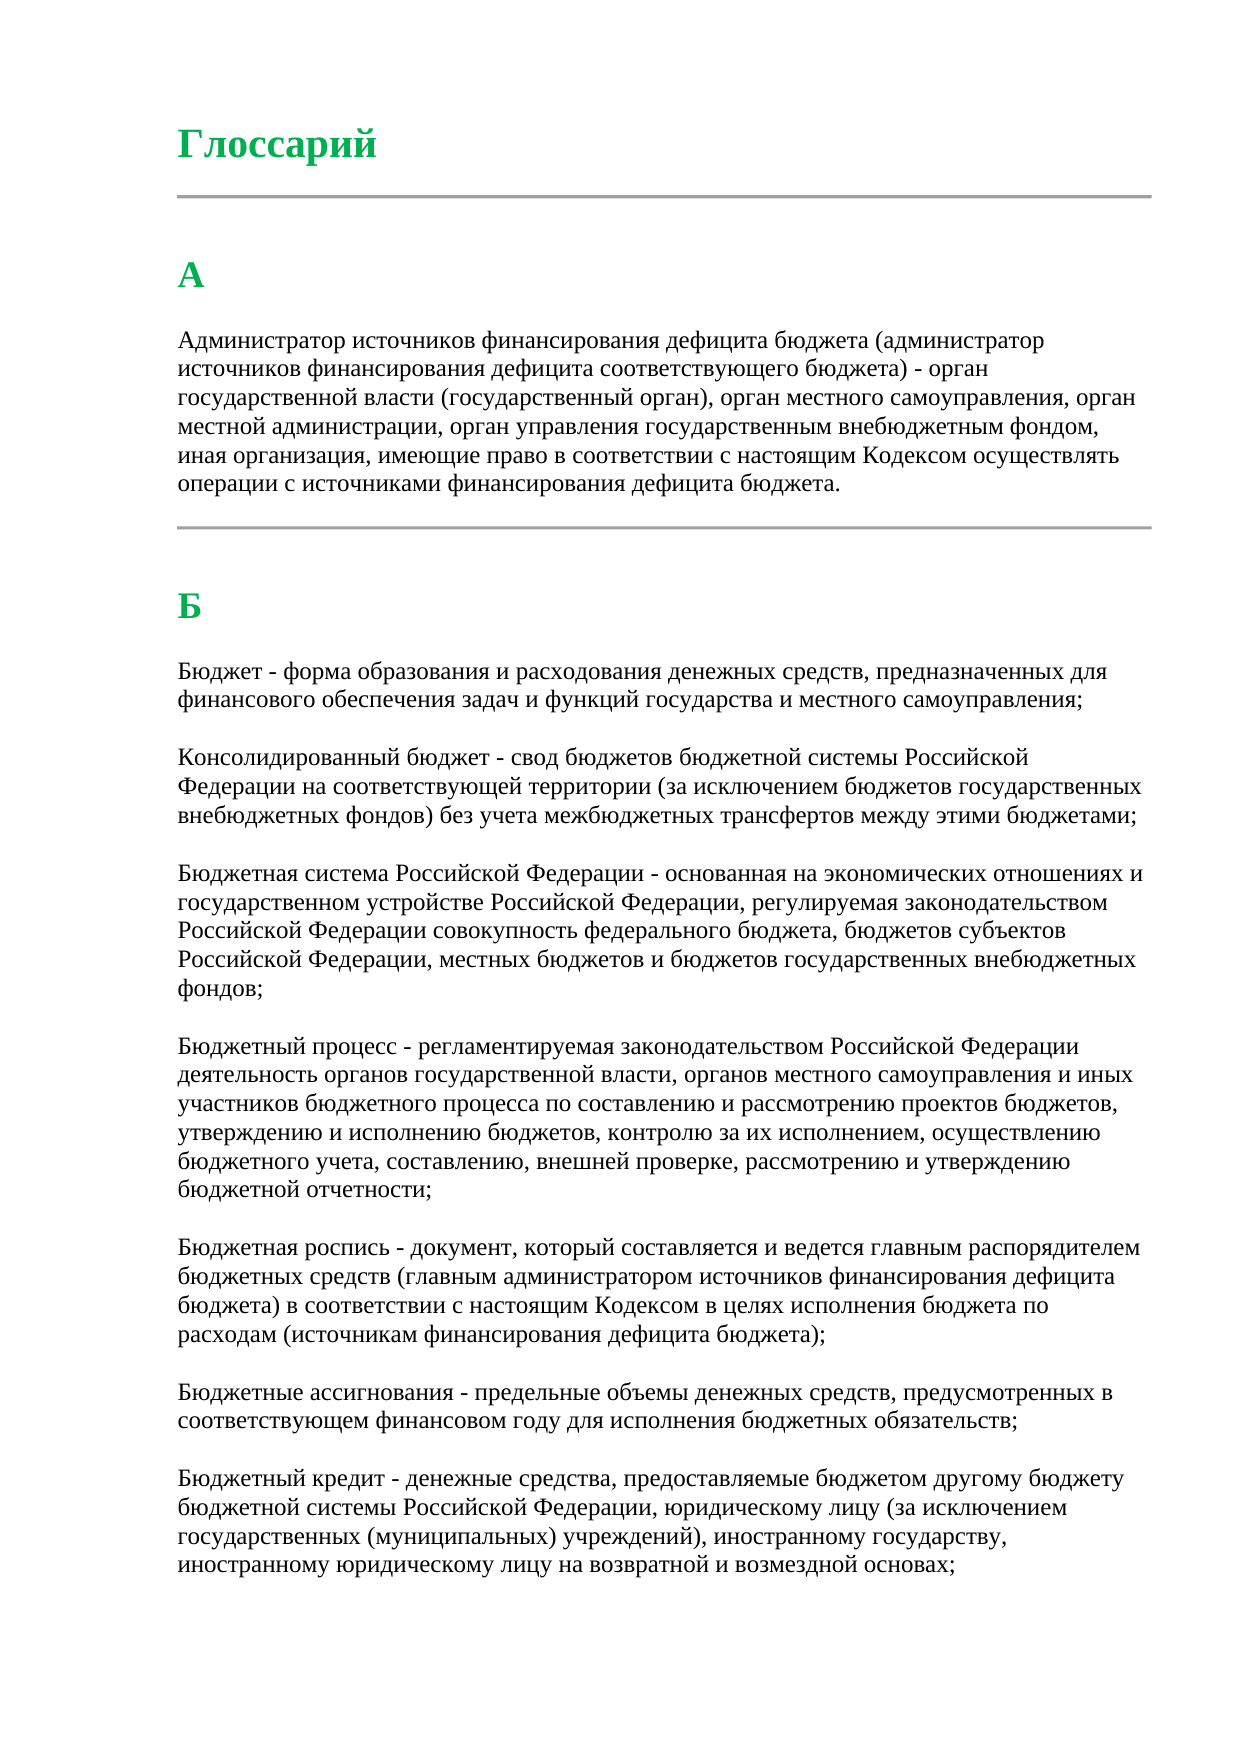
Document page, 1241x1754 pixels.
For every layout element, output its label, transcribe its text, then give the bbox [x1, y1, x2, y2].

text Администратор источников финансирования дефицита бюджета (администратор источников финансирования дефицита соответствующего бюджета) - орган государственной власти (государственный орган), орган местного самоуправления, орган местной администрации, орган управления государственным внебюджетным фондом, иная организация, имеющие право в соответствии с настоящим Кодексом осуществлять операции с источниками финансирования дефицита бюджета. [177, 325, 1152, 497]
text А [177, 252, 1152, 296]
text Бюджетный кредит - денежные средства, предоставляемые бюджетом другому бюджету бюджетной системы Российской Федерации, юридическому лицу (за исключением государственных (муниципальных) учреждений), иностранному государству, иностранному юридическому лицу на возвратной и возмездной основах; [177, 1463, 1152, 1578]
text Бюджетный процесс - регламентируемая законодательством Российской Федерации деятельность органов государственной власти, органов местного самоуправления и иных участников бюджетного процесса по составлению и рассмотрению проектов бюджетов, утверждению и исполнению бюджетов, контролю за их исполнением, осуществлению бюджетного учета, составлению, внешней проверке, рассмотрению и утверждению бюджетной отчетности; [177, 1031, 1152, 1203]
text Б [177, 583, 1152, 627]
text Бюджетная система Российской Федерации - основанная на экономических отношениях и государственном устройстве Российской Федерации, регулируемая законодательством Российской Федерации совокупность федерального бюджета, бюджетов субъектов Российской Федерации, местных бюджетов и бюджетов государственных внебюджетных фондов; [177, 858, 1152, 1002]
text Глоссарий [177, 118, 1152, 166]
text Бюджет - форма образования и расходования денежных средств, предназначенных для финансового обеспечения задач и функций государства и местного самоуправления; [177, 656, 1152, 713]
text Бюджетная роспись - документ, который составляется и ведется главным распорядителем бюджетных средств (главным администратором источников финансирования дефицита бюджета) в соответствии с настоящим Кодексом в целях исполнения бюджета по расходам (источникам финансирования дефицита бюджета); [177, 1232, 1152, 1347]
text Бюджетные ассигнования - предельные объемы денежных средств, предусмотренных в соответствующем финансовом году для исполнения бюджетных обязательств; [177, 1377, 1152, 1434]
text Консолидированный бюджет - свод бюджетов бюджетной системы Российской Федерации на соответствующей территории (за исключением бюджетов государственных внебюджетных фондов) без учета межбюджетных трансфертов между этими бюджетами; [177, 742, 1152, 829]
